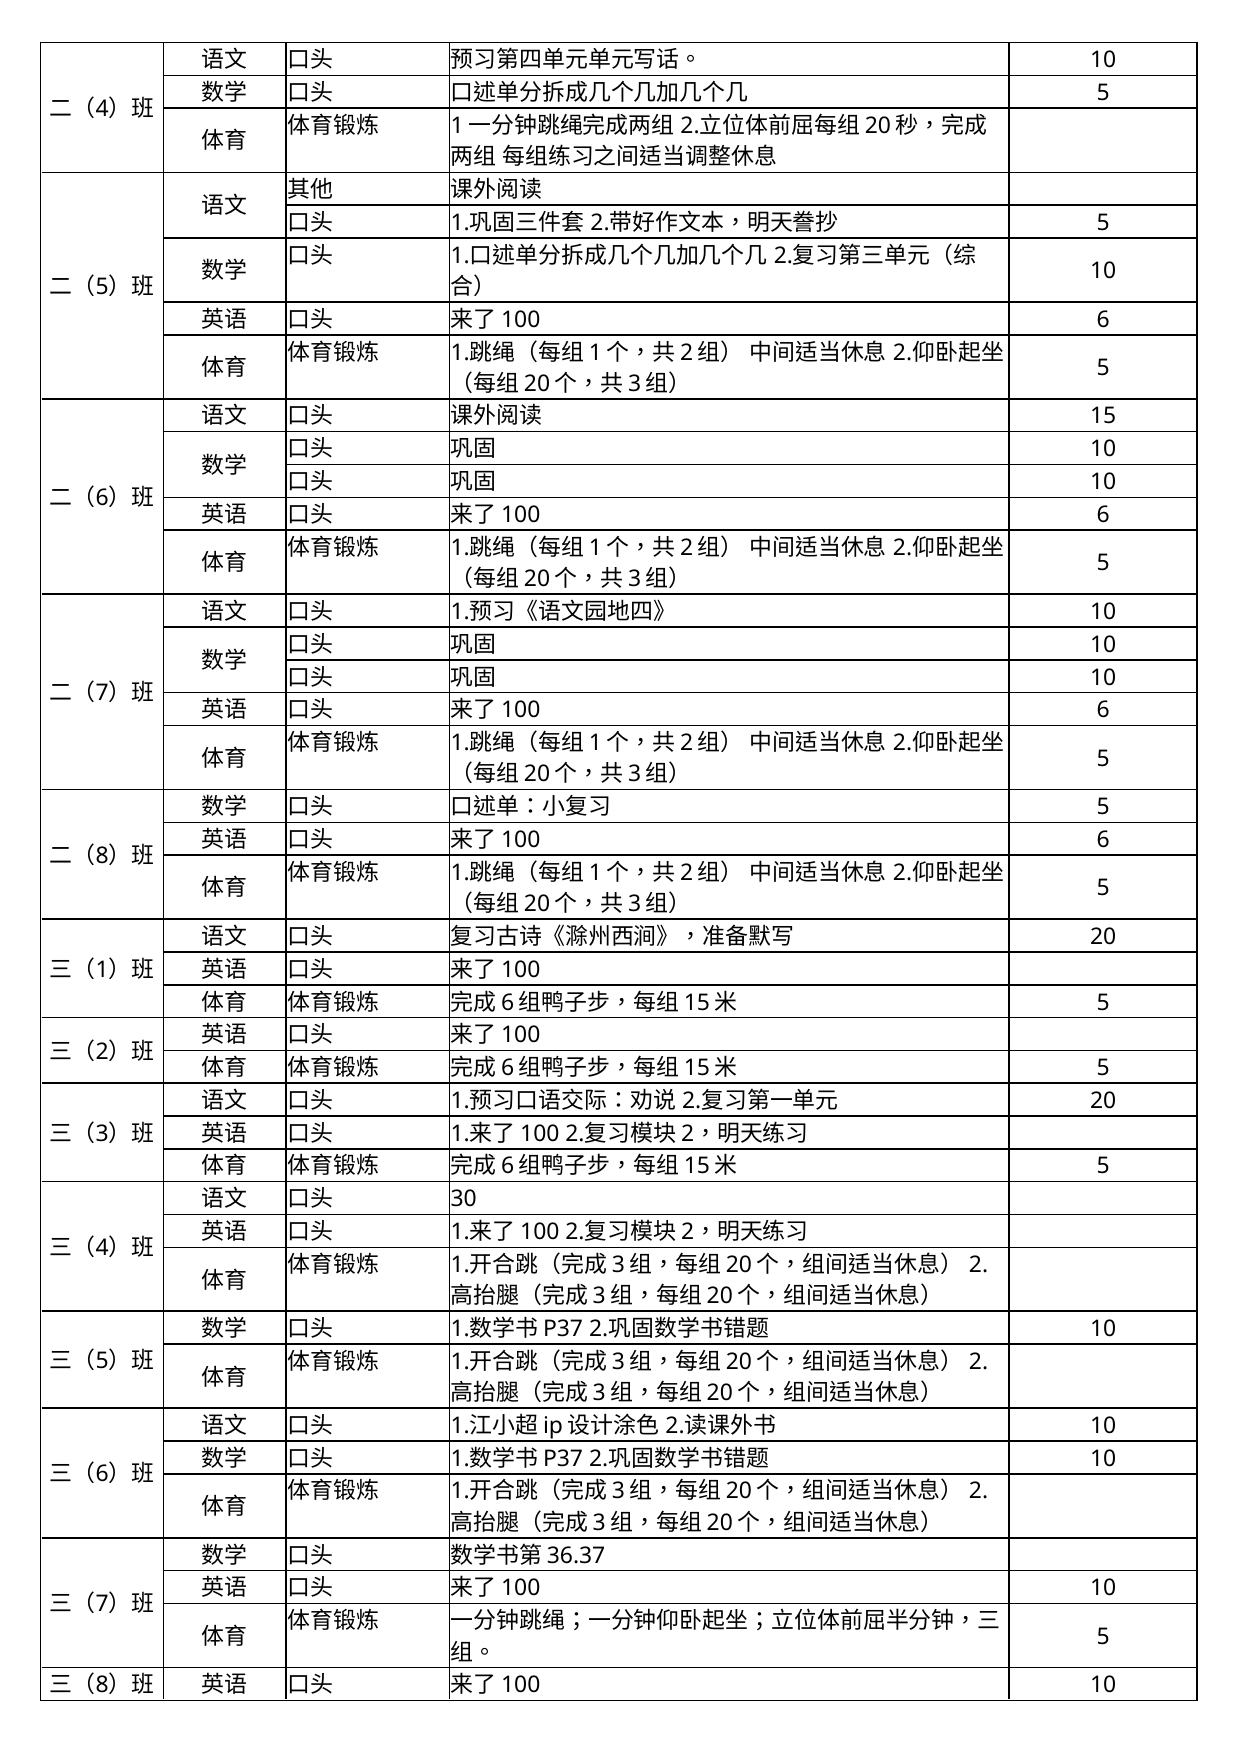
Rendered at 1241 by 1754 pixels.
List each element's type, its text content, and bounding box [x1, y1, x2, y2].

table_cell 体育 [164, 1248, 285, 1310]
table_cell 10 [1010, 432, 1196, 463]
table_cell 体育 [164, 986, 285, 1017]
table_cell 1.开合跳（完成3组，每组20个，组间适当休息） 2.高抬腿（完成3组，每组20个，组间适当休息） [450, 1345, 1008, 1407]
table_cell 体育 [164, 1345, 285, 1407]
table_cell 口头 [287, 498, 449, 529]
table_cell 1.来了100 2.复习模块2，明天练习 [450, 1117, 1008, 1148]
table_cell 语文 [164, 920, 285, 951]
table_cell 口头 [287, 823, 449, 854]
table_cell 体育锻炼 [287, 336, 449, 398]
table_cell 来了100 [450, 1571, 1008, 1603]
table_cell 巩固 [450, 465, 1008, 496]
table_cell 体育锻炼 [287, 531, 449, 593]
table_cell [1010, 173, 1196, 204]
table_cell 口头 [287, 206, 449, 237]
table_cell 复习古诗《滁州西涧》，准备默写 [450, 920, 1008, 951]
table_cell 5 [1010, 726, 1196, 788]
table_cell 二（7）班 [41, 594, 163, 788]
table_cell 体育锻炼 [287, 1150, 449, 1181]
table_cell 三（4）班 [41, 1182, 163, 1310]
table_cell 三（7）班 [41, 1538, 163, 1667]
table_cell [1010, 1345, 1196, 1407]
table_cell 体育锻炼 [287, 1051, 449, 1082]
table_cell 10 [1010, 1571, 1196, 1603]
table_cell 10 [1010, 239, 1196, 301]
table_cell 英语 [164, 953, 285, 984]
table_cell 英语 [164, 1571, 285, 1603]
table_cell 语文 [164, 43, 285, 74]
table_cell 10 [1010, 661, 1196, 692]
table_cell 数学 [164, 76, 285, 107]
table_cell 完成6组鸭子步，每组15米 [450, 1150, 1008, 1181]
table_cell 5 [1010, 1150, 1196, 1181]
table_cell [450, 1604, 1008, 1667]
table_cell 英语 [164, 1215, 285, 1246]
table_cell 数学 [164, 628, 285, 692]
table_cell 英语 [164, 1117, 285, 1148]
table_cell 20 [1010, 920, 1196, 951]
table_cell 来了100 [450, 498, 1008, 529]
table_cell 来了100 [450, 303, 1008, 334]
table_cell 10 [1010, 465, 1196, 496]
table_cell 英语 [164, 303, 285, 334]
table_cell 10 [1010, 43, 1196, 74]
table_cell 6 [1010, 823, 1196, 854]
table_cell 5 [1010, 856, 1196, 918]
table_cell 5 [1010, 76, 1196, 107]
table_cell 体育 [164, 1475, 285, 1537]
table_cell 口头 [287, 953, 449, 984]
table_cell [1010, 1182, 1196, 1213]
table_cell 来了100 [450, 953, 1008, 984]
table_cell 1.跳绳（每组1个，共2组） 中间适当休息 2.仰卧起坐（每组20个，共3组） [450, 336, 1008, 398]
table_cell 英语 [164, 823, 285, 854]
table_cell 语文 [164, 173, 285, 237]
table_cell 体育锻炼 [287, 986, 449, 1017]
table_cell 体育 [164, 531, 285, 593]
table_cell 体育锻炼 [287, 1475, 449, 1537]
table_cell 口述单分拆成几个几加几个几 [450, 76, 1008, 107]
table_cell 完成6组鸭子步，每组15米 [450, 986, 1008, 1017]
table_cell 体育 [164, 856, 285, 918]
table_cell 口头 [287, 43, 449, 74]
table_cell 1.江小超ip设计涂色 2.读课外书 [450, 1409, 1008, 1440]
table_cell 体育 [164, 109, 285, 171]
table_cell 其他 [287, 173, 449, 204]
table_cell [1010, 1475, 1196, 1537]
table_cell 口头 [287, 920, 449, 951]
table_cell 口述单：小复习 [450, 790, 1008, 821]
table_cell 巩固 [450, 628, 1008, 659]
table_cell 1.口述单分拆成几个几加几个几 2.复习第三单元（综合） [450, 239, 1008, 301]
table_cell 体育 [164, 336, 285, 398]
table_cell 来了100 [450, 693, 1008, 724]
table_cell [1010, 1248, 1196, 1310]
table_cell 三（2）班 [41, 1018, 163, 1082]
table_cell 5 [1010, 531, 1196, 593]
table_cell 英语 [164, 1668, 285, 1699]
table_cell 课外阅读 [450, 173, 1008, 204]
table_cell 10 [1010, 628, 1196, 659]
table_cell 口头 [287, 1312, 449, 1343]
table_cell 英语 [164, 693, 285, 724]
table_cell 10 [1010, 1442, 1196, 1473]
table_cell 1.跳绳（每组1个，共2组） 中间适当休息 2.仰卧起坐（每组20个，共3组） [450, 726, 1008, 788]
table_cell 口头 [287, 400, 449, 431]
table_cell [1010, 109, 1196, 171]
table_cell 口头 [287, 628, 449, 659]
table_cell 巩固 [450, 661, 1008, 692]
table_cell 口头 [287, 1117, 449, 1148]
table_cell 三（1）班 [41, 919, 163, 1017]
table_cell 数学 [164, 239, 285, 301]
table_cell 口头 [287, 239, 449, 301]
table_cell 1.预习《语文园地四》 [450, 595, 1008, 626]
table_cell 口头 [287, 1539, 449, 1570]
table_cell 数学 [164, 1442, 285, 1473]
table_cell 口头 [287, 1571, 449, 1603]
table_cell 15 [1010, 400, 1196, 431]
table_cell 数学 [164, 1312, 285, 1343]
table_cell 口头 [287, 76, 449, 107]
table_cell 体育锻炼 [287, 1345, 449, 1407]
table_cell 1.跳绳（每组1个，共2组） 中间适当休息 2.仰卧起坐（每组20个，共3组） [450, 531, 1008, 593]
table_cell 30 [450, 1182, 1008, 1213]
table_cell 体育锻炼 [287, 856, 449, 918]
table_cell 6 [1010, 693, 1196, 724]
table_cell 口头 [287, 432, 449, 463]
table_cell 口头 [287, 1018, 449, 1049]
table_cell 1.开合跳（完成3组，每组20个，组间适当休息） 2.高抬腿（完成3组，每组20个，组间适当休息） [450, 1475, 1008, 1537]
table_cell [1010, 1539, 1196, 1570]
table_cell 来了100 [450, 1018, 1008, 1049]
table_cell 二（8）班 [41, 790, 163, 918]
table_cell 体育 [164, 726, 285, 788]
table_cell 10 [1010, 1312, 1196, 1343]
table_cell 口头 [287, 1409, 449, 1440]
table_cell 三（8）班 [41, 1668, 163, 1699]
table_cell 体育 [164, 1051, 285, 1082]
table_cell 口头 [287, 595, 449, 626]
table_cell 10 [1010, 1668, 1196, 1699]
table_cell 口头 [287, 1442, 449, 1473]
table_cell 口头 [287, 303, 449, 334]
table_cell 1.数学书P37 2.巩固数学书错题 [450, 1312, 1008, 1343]
table_cell 三（6）班 [41, 1408, 163, 1537]
table_cell 体育锻炼 [287, 1604, 449, 1667]
table_cell 5 [1010, 336, 1196, 398]
table_cell 数学 [164, 790, 285, 821]
table_cell 口头 [287, 1084, 449, 1115]
table_cell 体育 [164, 1150, 285, 1181]
table_cell 英语 [164, 1018, 285, 1049]
table_cell 1.开合跳（完成3组，每组20个，组间适当休息） 2.高抬腿（完成3组，每组20个，组间适当休息） [450, 1248, 1008, 1310]
table_cell 体育锻炼 [287, 726, 449, 788]
table_cell 1.巩固三件套 2.带好作文本，明天誊抄 [450, 206, 1008, 237]
table_cell 课外阅读 [450, 400, 1008, 431]
table_cell 数学 [164, 1539, 285, 1570]
table_cell 20 [1010, 1084, 1196, 1115]
table_cell 5 [1010, 1604, 1196, 1667]
table_cell 1.数学书P37 2.巩固数学书错题 [450, 1442, 1008, 1473]
table_cell 口头 [287, 465, 449, 496]
table_cell [1010, 1215, 1196, 1246]
table_cell 1.来了100 2.复习模块2，明天练习 [450, 1215, 1008, 1246]
table_cell 5 [1010, 1051, 1196, 1082]
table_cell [450, 109, 1008, 171]
table_cell 数学 [164, 432, 285, 496]
table_cell 口头 [287, 693, 449, 724]
table_cell 来了100 [450, 823, 1008, 854]
table_cell 英语 [164, 498, 285, 529]
table_cell 口头 [287, 1182, 449, 1213]
table_cell [1010, 1117, 1196, 1148]
table_cell 来了100 [450, 1668, 1008, 1699]
table_cell 体育锻炼 [287, 1248, 449, 1310]
table_cell 语文 [164, 595, 285, 626]
table_cell 口头 [287, 1668, 449, 1699]
table_cell 1.预习口语交际：劝说 2.复习第一单元 [450, 1084, 1008, 1115]
table_cell 1.跳绳（每组1个，共2组） 中间适当休息 2.仰卧起坐（每组20个，共3组） [450, 856, 1008, 918]
table_cell 体育锻炼 [287, 109, 449, 171]
table_cell 预习第四单元单元写话。 [450, 43, 1008, 74]
table_cell 语文 [164, 1182, 285, 1213]
table_cell 语文 [164, 1409, 285, 1440]
table_cell 二（6）班 [41, 399, 163, 593]
table_cell 三（3）班 [41, 1083, 163, 1181]
table_cell [1010, 1018, 1196, 1049]
table_cell 完成6组鸭子步，每组15米 [450, 1051, 1008, 1082]
table_cell 语文 [164, 400, 285, 431]
table_cell 口头 [287, 1215, 449, 1246]
table_cell 5 [1010, 790, 1196, 821]
table_cell 三（5）班 [41, 1311, 163, 1407]
table_cell 口头 [287, 790, 449, 821]
table_cell 口头 [287, 661, 449, 692]
table_cell 10 [1010, 595, 1196, 626]
table_cell 5 [1010, 986, 1196, 1017]
table_cell 二（5）班 [41, 173, 163, 398]
table_cell 体育 [164, 1604, 285, 1667]
table_cell 语文 [164, 1084, 285, 1115]
table_cell 10 [1010, 1409, 1196, 1440]
table_cell 二（4）班 [41, 43, 163, 171]
table_cell 数学书第36.37 [450, 1539, 1008, 1570]
table_cell 5 [1010, 206, 1196, 237]
table_cell 6 [1010, 498, 1196, 529]
table_cell 6 [1010, 303, 1196, 334]
table_cell 巩固 [450, 432, 1008, 463]
table_cell [1010, 953, 1196, 984]
